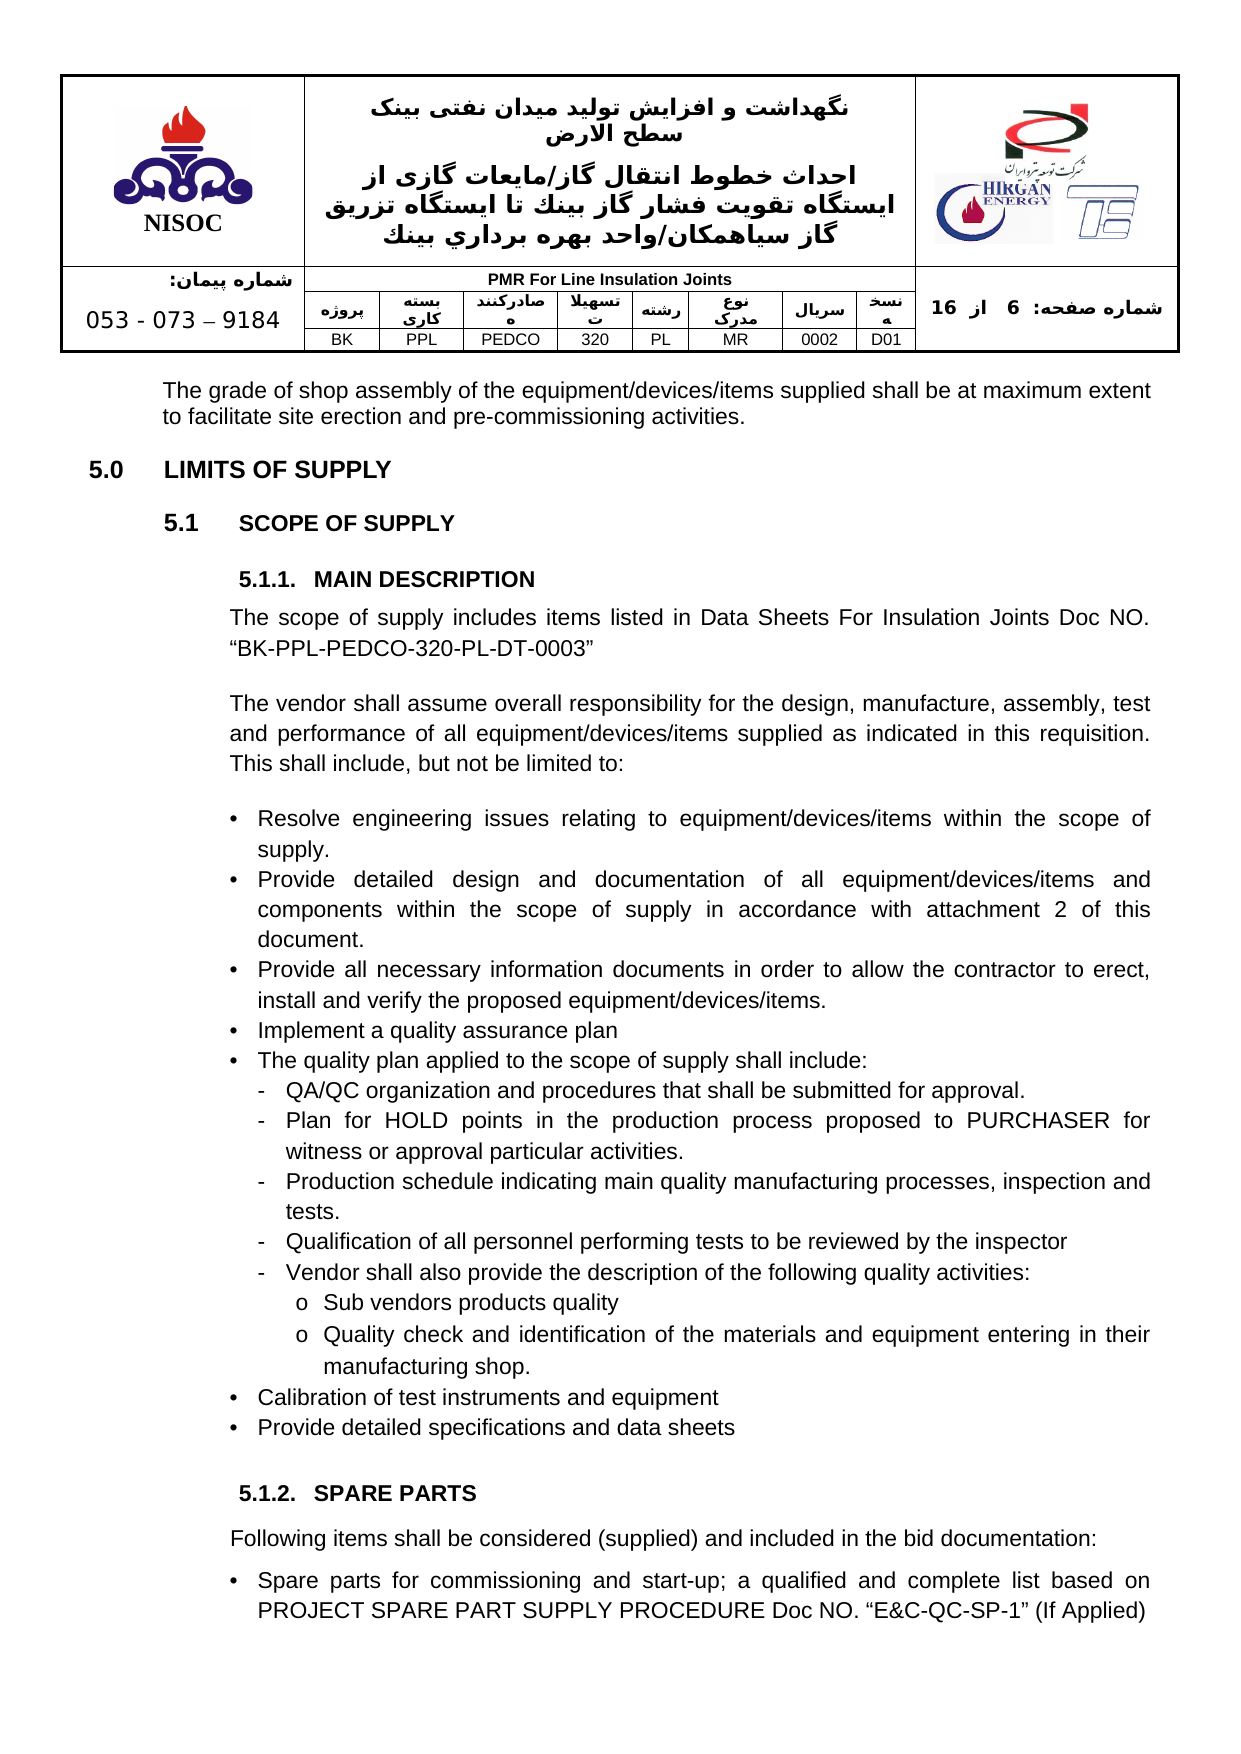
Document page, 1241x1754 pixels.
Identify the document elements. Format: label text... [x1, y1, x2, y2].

subtitle Main Description [239, 566, 1152, 593]
text Following items shall be considered (supplied) and included in the bid documentation: [230, 1524, 1152, 1551]
list Production schedule indicating main quality manufacturing processes, inspection and tests. [257, 1168, 1152, 1224]
list Provide detailed specifications and data sheets [229, 1414, 1152, 1440]
list Spare parts for commissioning and start-up; a qualified and complete list based on PROJECT SPARE PART SUPPLY PROCEDURE Doc NO. “E&C-QC-SP-1” (If Applied) [229, 1567, 1152, 1624]
list The quality plan applied to the scope of supply shall include: [229, 1047, 1152, 1073]
text The grade of shop assembly of the equipment/devices/items supplied shall be at maximum extent to facilitate site erection and pre-commissioning activities. [162, 377, 1152, 430]
text The scope of supply includes items listed in Data Sheets For Insulation Joints Doc NO. “BK-PPL-PEDCO-320-PL-DT-0003” [229, 604, 1152, 661]
picture [934, 103, 1089, 244]
list LIMITS OF SUPPLY [89, 455, 1152, 483]
list Vendor shall also provide the description of the following quality activities: [257, 1258, 1152, 1285]
list Implement a quality assurance plan [229, 1017, 1152, 1043]
picture [113, 106, 253, 208]
list QA/QC organization and procedures that shall be submitted for approval. [257, 1077, 1152, 1103]
list Plan for HOLD points in the production process proposed to PURCHASER for witness or approval particular activities. [257, 1107, 1152, 1164]
list Provide all necessary information documents in order to allow the contractor to erect, install and verify the proposed equipment/devices/items. [229, 956, 1152, 1013]
list Quality check and identification of the materials and equipment entering in their manufacturing shop. [295, 1321, 1152, 1380]
list Resolve engineering issues relating to equipment/devices/items within the scope of supply. [229, 805, 1152, 862]
list Sub vendors products quality [295, 1289, 1152, 1317]
subtitle SCOPE of supply [164, 508, 1152, 537]
text The vendor shall assume overall responsibility for the design, manufacture, assembly, test and performance of all equipment/devices/items supplied as indicated in this requisition. This shall include, but not be limited to: [229, 690, 1152, 776]
list Calibration of test instruments and equipment [229, 1383, 1152, 1410]
list Qualification of all personnel performing tests to be reviewed by the inspector [257, 1228, 1152, 1254]
subtitle Spare parts [239, 1480, 1152, 1507]
list Provide detailed design and documentation of all equipment/devices/items and components within the scope of supply in accordance with attachment 2 of this document. [229, 866, 1152, 952]
